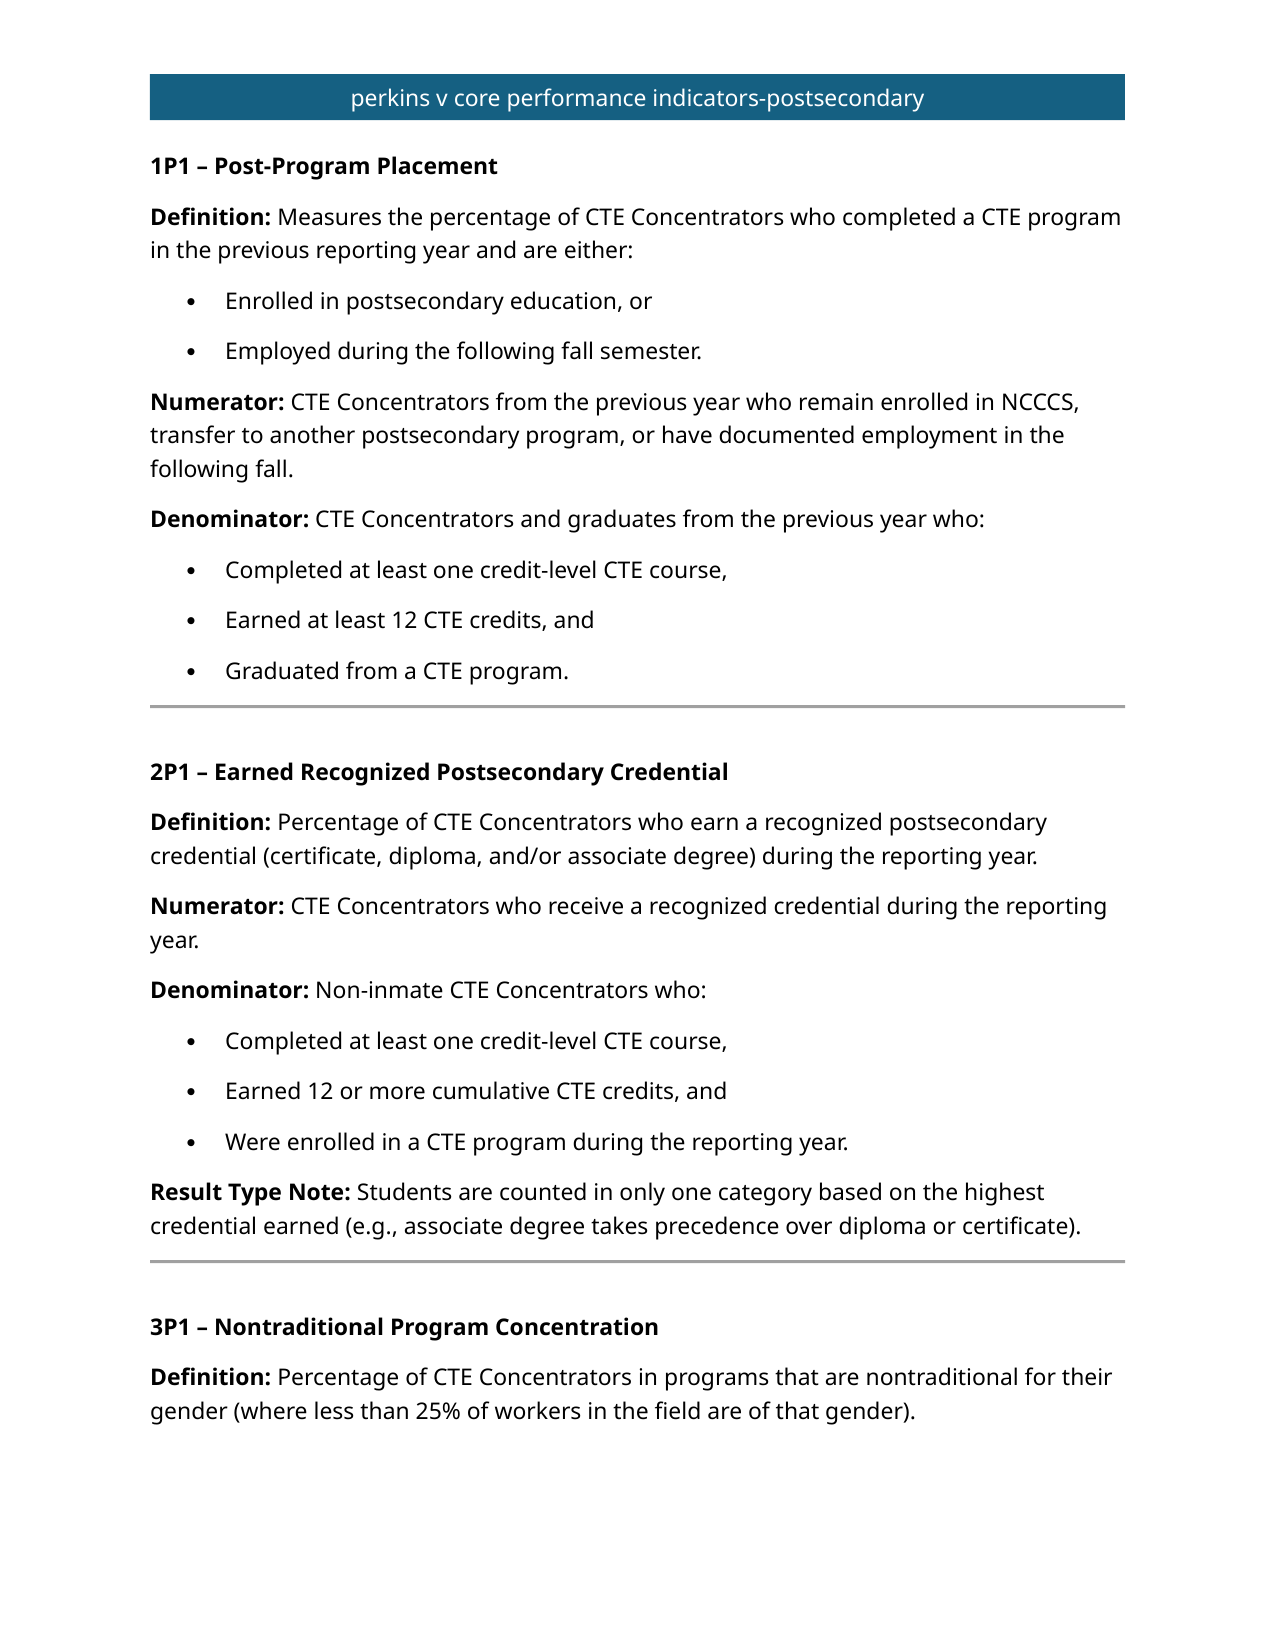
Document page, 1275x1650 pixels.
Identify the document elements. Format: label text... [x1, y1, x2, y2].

text Definition: Percentage of CTE Concentrators in programs that are nontraditional for their gender (where less than 25% of workers in the field are of that gender). [150, 1361, 1125, 1426]
list Completed at least one credit-level CTE course, [187, 554, 1125, 585]
list Earned 12 or more cumulative CTE credits, and [187, 1075, 1125, 1106]
text Definition: Measures the percentage of CTE Concentrators who completed a CTE program in the previous reporting year and are either: [150, 200, 1125, 265]
list Enrolled in postsecondary education, or [187, 284, 1125, 316]
text Numerator: CTE Concentrators who receive a recognized credential during the reporting year. [150, 890, 1125, 955]
list Employed during the following fall semester. [187, 335, 1125, 366]
text 3P1 – Nontraditional Program Concentration [150, 1310, 1125, 1342]
list Were enrolled in a CTE program during the reporting year. [187, 1125, 1125, 1157]
text Definition: Percentage of CTE Concentrators who earn a recognized postsecondary credential (certificate, diploma, and/or associate degree) during the reporting year. [150, 806, 1125, 871]
text Numerator: CTE Concentrators from the previous year who remain enrolled in NCCCS, transfer to another postsecondary program, or have documented employment in the following fall. [150, 385, 1125, 484]
text 1P1 – Post-Program Placement [150, 150, 1125, 181]
list Graduated from a CTE program. [187, 654, 1125, 686]
list Earned at least 12 CTE credits, and [187, 604, 1125, 635]
text Result Type Note: Students are counted in only one category based on the highest credential earned (e.g., associate degree takes precedence over diploma or certificate). [150, 1176, 1125, 1241]
text Denominator: CTE Concentrators and graduates from the previous year who: [150, 503, 1125, 534]
list Completed at least one credit-level CTE course, [187, 1024, 1125, 1056]
text 2P1 – Earned Recognized Postsecondary Credential [150, 755, 1125, 787]
text Denominator: Non-inmate CTE Concentrators who: [150, 974, 1125, 1005]
